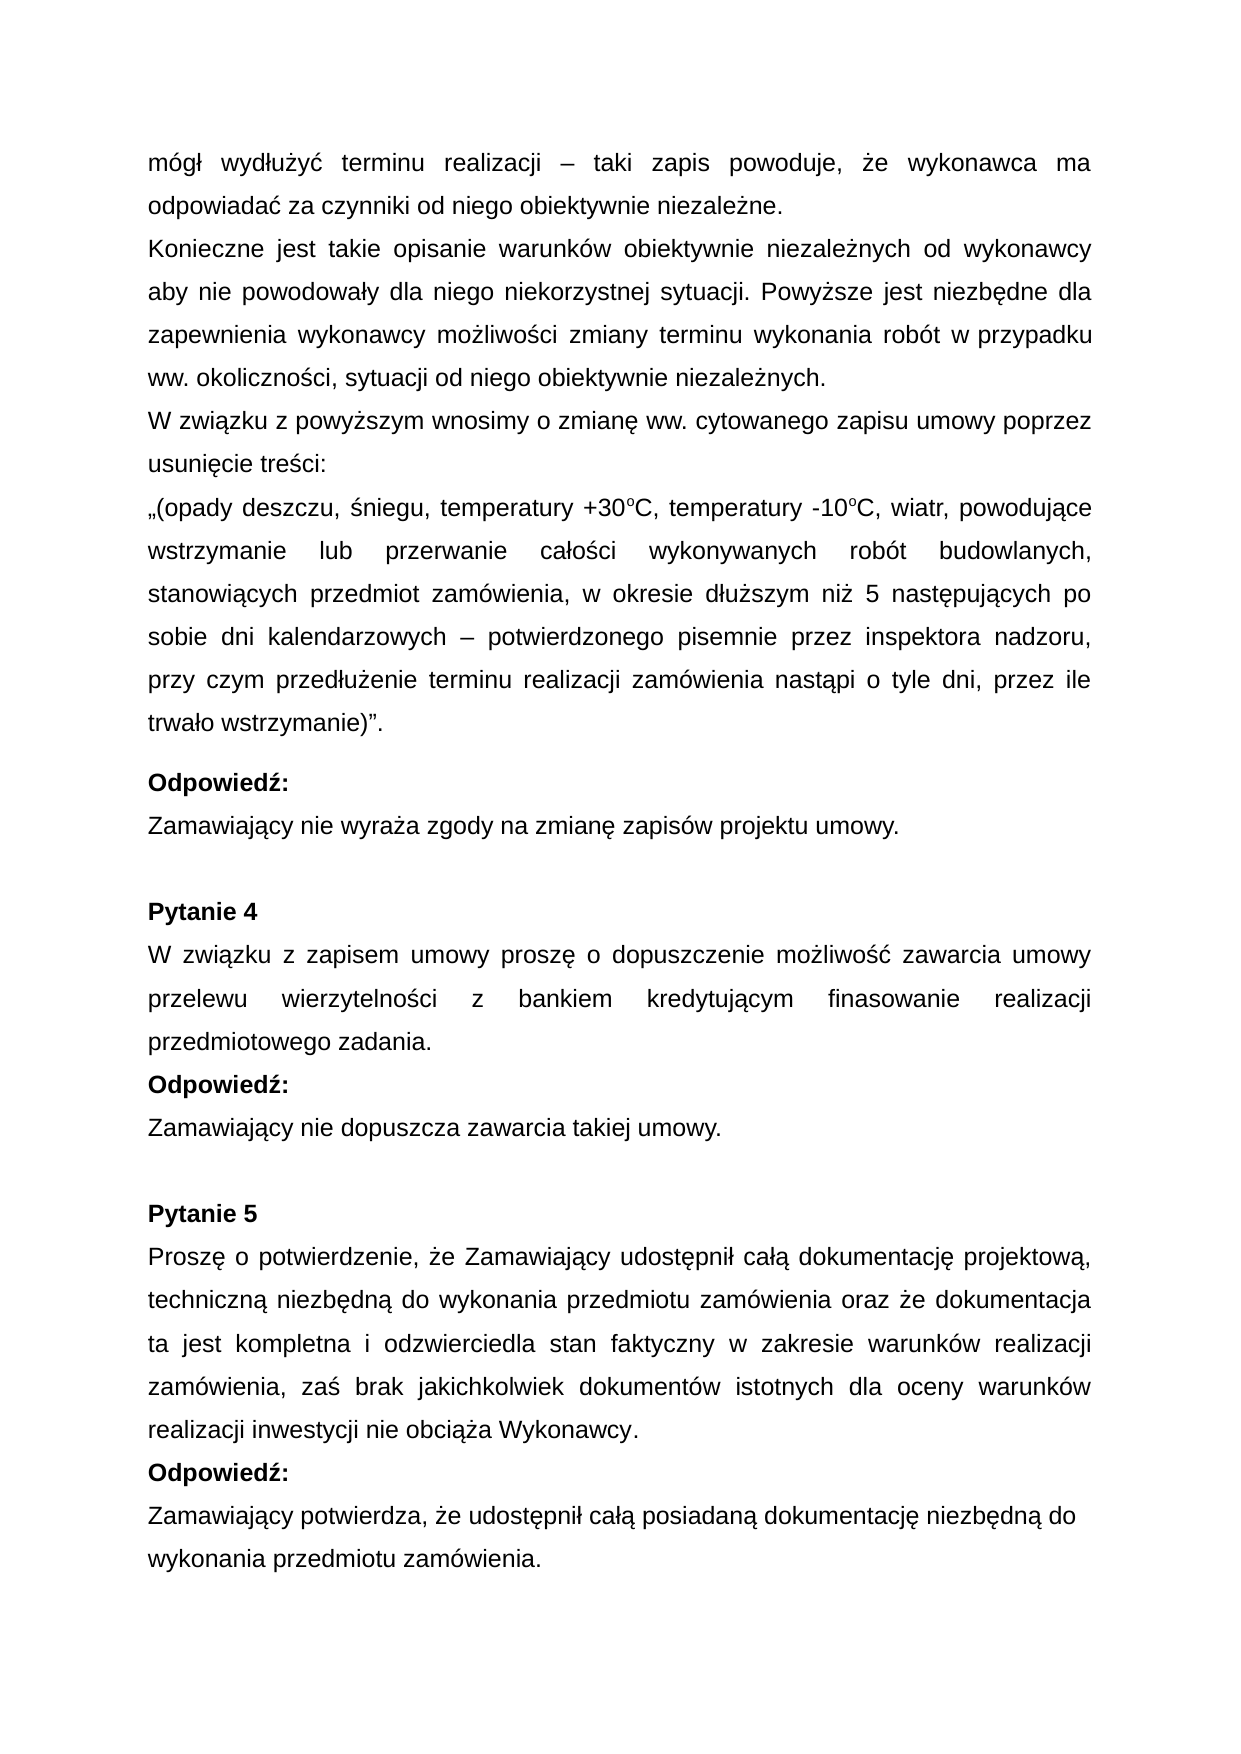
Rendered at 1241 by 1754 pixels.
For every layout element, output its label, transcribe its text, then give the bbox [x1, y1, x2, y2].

text Zamawiający nie dopuszcza zawarcia takiej umowy. [148, 1113, 1093, 1142]
text Proszę o potwierdzenie, że Zamawiający udostępnił całą dokumentację projektową, techniczną niezbędną do wykonania przedmiotu zamówienia oraz że dokumentacja ta jest kompletna i odzwierciedla stan faktyczny w zakresie warunków realizacji zamówienia, zaś brak jakichkolwiek dokumentów istotnych dla oceny warunków realizacji inwestycji nie obciąża Wykonawcy. [148, 1242, 1093, 1444]
text Pytanie 5 [148, 1199, 1093, 1228]
text Odpowiedź: [148, 768, 1093, 797]
text Odpowiedź: [148, 1458, 1093, 1487]
text „(opady deszczu, śniegu, temperatury +30oC, temperatury -10oC, wiatr, powodujące wstrzymanie lub przerwanie całości wykonywanych robót budowlanych, stanowiących przedmiot zamówienia, w okresie dłuższym niż 5 następujących po sobie dni kalendarzowych – potwierdzonego pisemnie przez inspektora nadzoru, przy czym przedłużenie terminu realizacji zamówienia nastąpi o tyle dni, przez ile trwało wstrzymanie)”. [148, 493, 1093, 737]
text Pytanie 4 [148, 897, 1093, 926]
text Odpowiedź: [148, 1070, 1093, 1099]
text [148, 148, 1093, 219]
text Zamawiający nie wyraża zgody na zmianę zapisów projektu umowy. [148, 811, 1093, 840]
text Konieczne jest takie opisanie warunków obiektywnie niezależnych od wykonawcy aby nie powodowały dla niego niekorzystnej sytuacji. Powyższe jest niezbędne dla zapewnienia wykonawcy możliwości zmiany terminu wykonania robót w przypadku ww. okoliczności, sytuacji od niego obiektywnie niezależnych. [148, 234, 1093, 392]
text W związku z powyższym wnosimy o zmianę ww. cytowanego zapisu umowy poprzez usunięcie treści: [148, 406, 1093, 478]
text W związku z zapisem umowy proszę o dopuszczenie możliwość zawarcia umowy przelewu wierzytelności z bankiem kredytującym finasowanie realizacji przedmiotowego zadania. [148, 941, 1093, 1056]
text Zamawiający potwierdza, że udostępnił całą posiadaną dokumentację niezbędną do wykonania przedmiotu zamówienia. [148, 1501, 1093, 1573]
